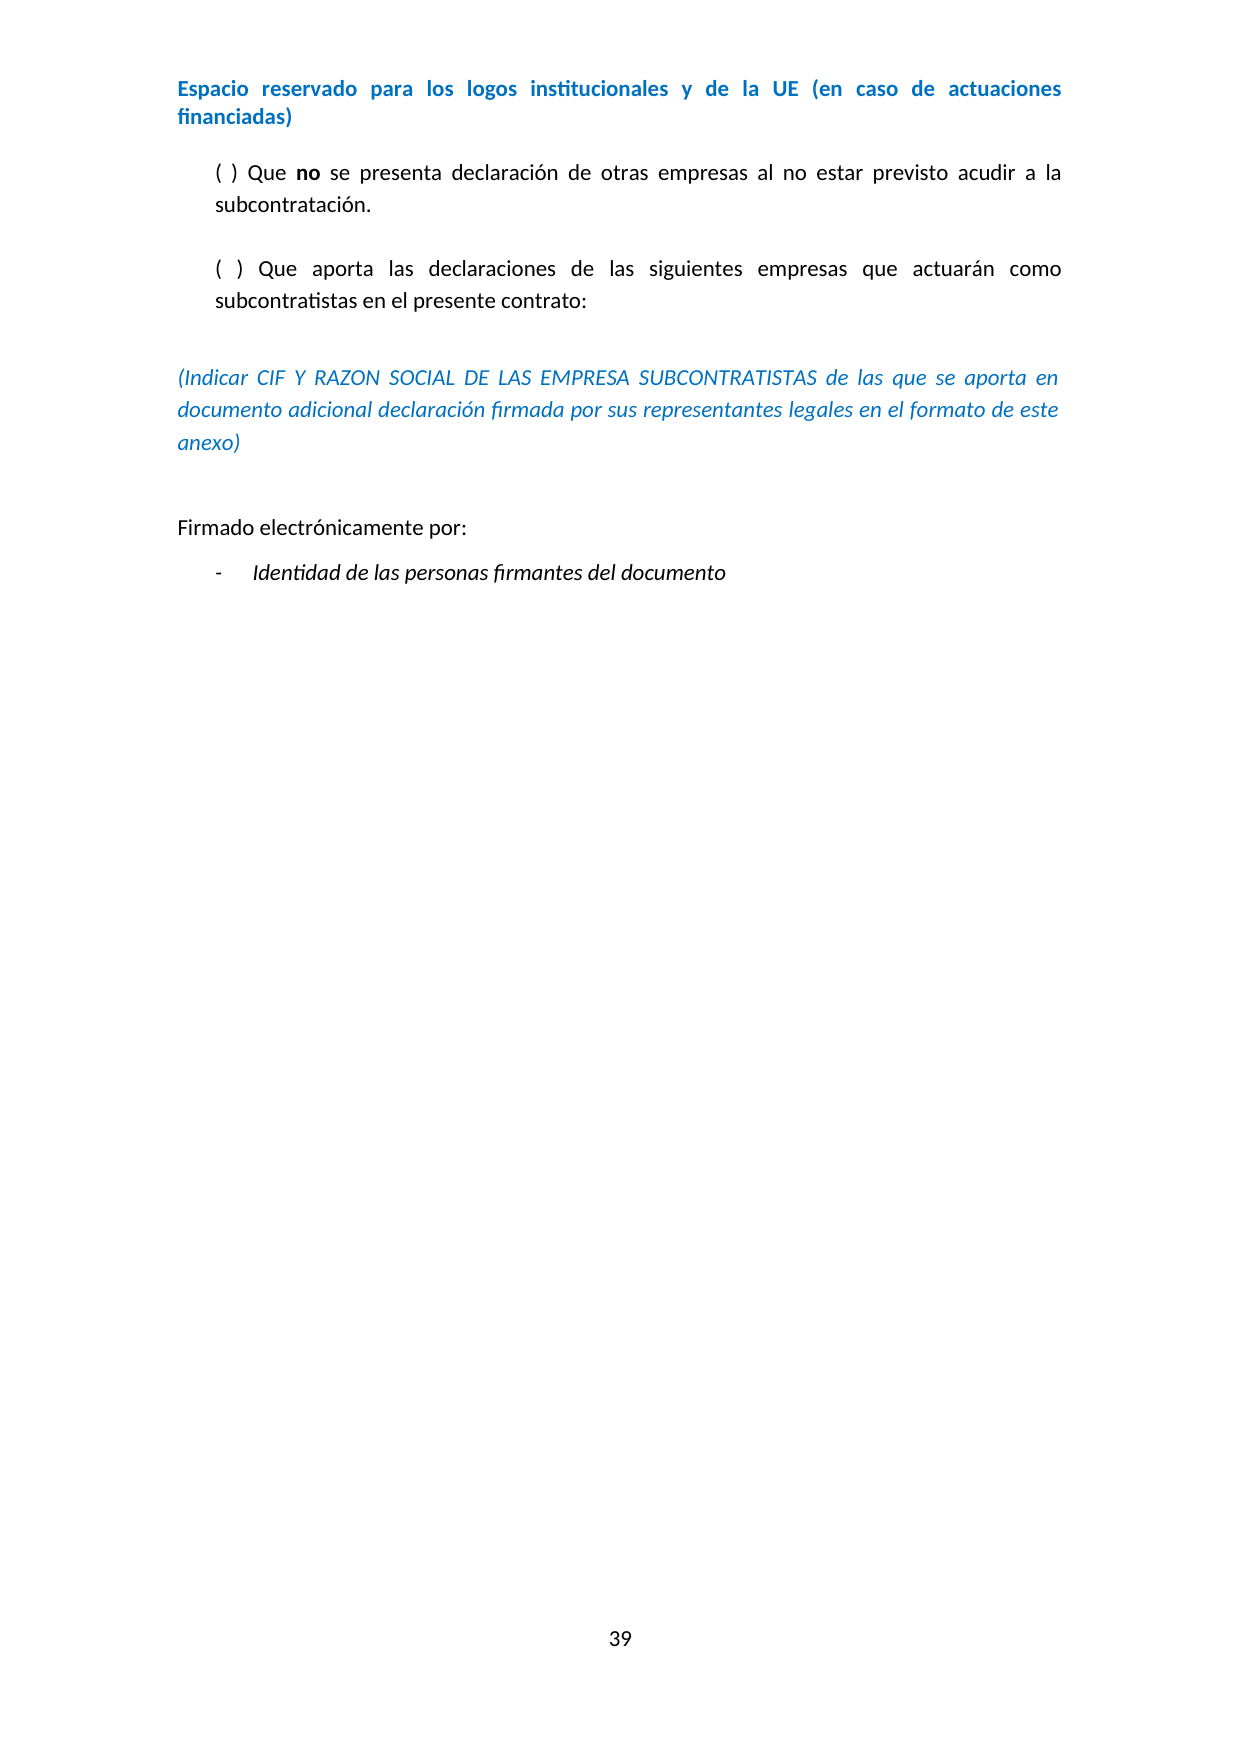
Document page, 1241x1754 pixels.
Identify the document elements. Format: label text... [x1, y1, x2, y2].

list Identidad de las personas firmantes del documento [215, 558, 1063, 586]
list ( ) Que aporta las declaraciones de las siguientes empresas que actuarán como subcontratistas en el presente contrato: [215, 254, 1063, 314]
text Firmado electrónicamente por: [177, 513, 1063, 541]
text (Indicar CIF Y RAZON SOCIAL DE LAS EMPRESA SUBCONTRATISTAS de las que se aporta en documento adicional declaración firmada por sus representantes legales en el formato de este anexo) [177, 363, 1063, 456]
list ( ) Que no se presenta declaración de otras empresas al no estar previsto acudir a la subcontratación. [215, 158, 1063, 218]
